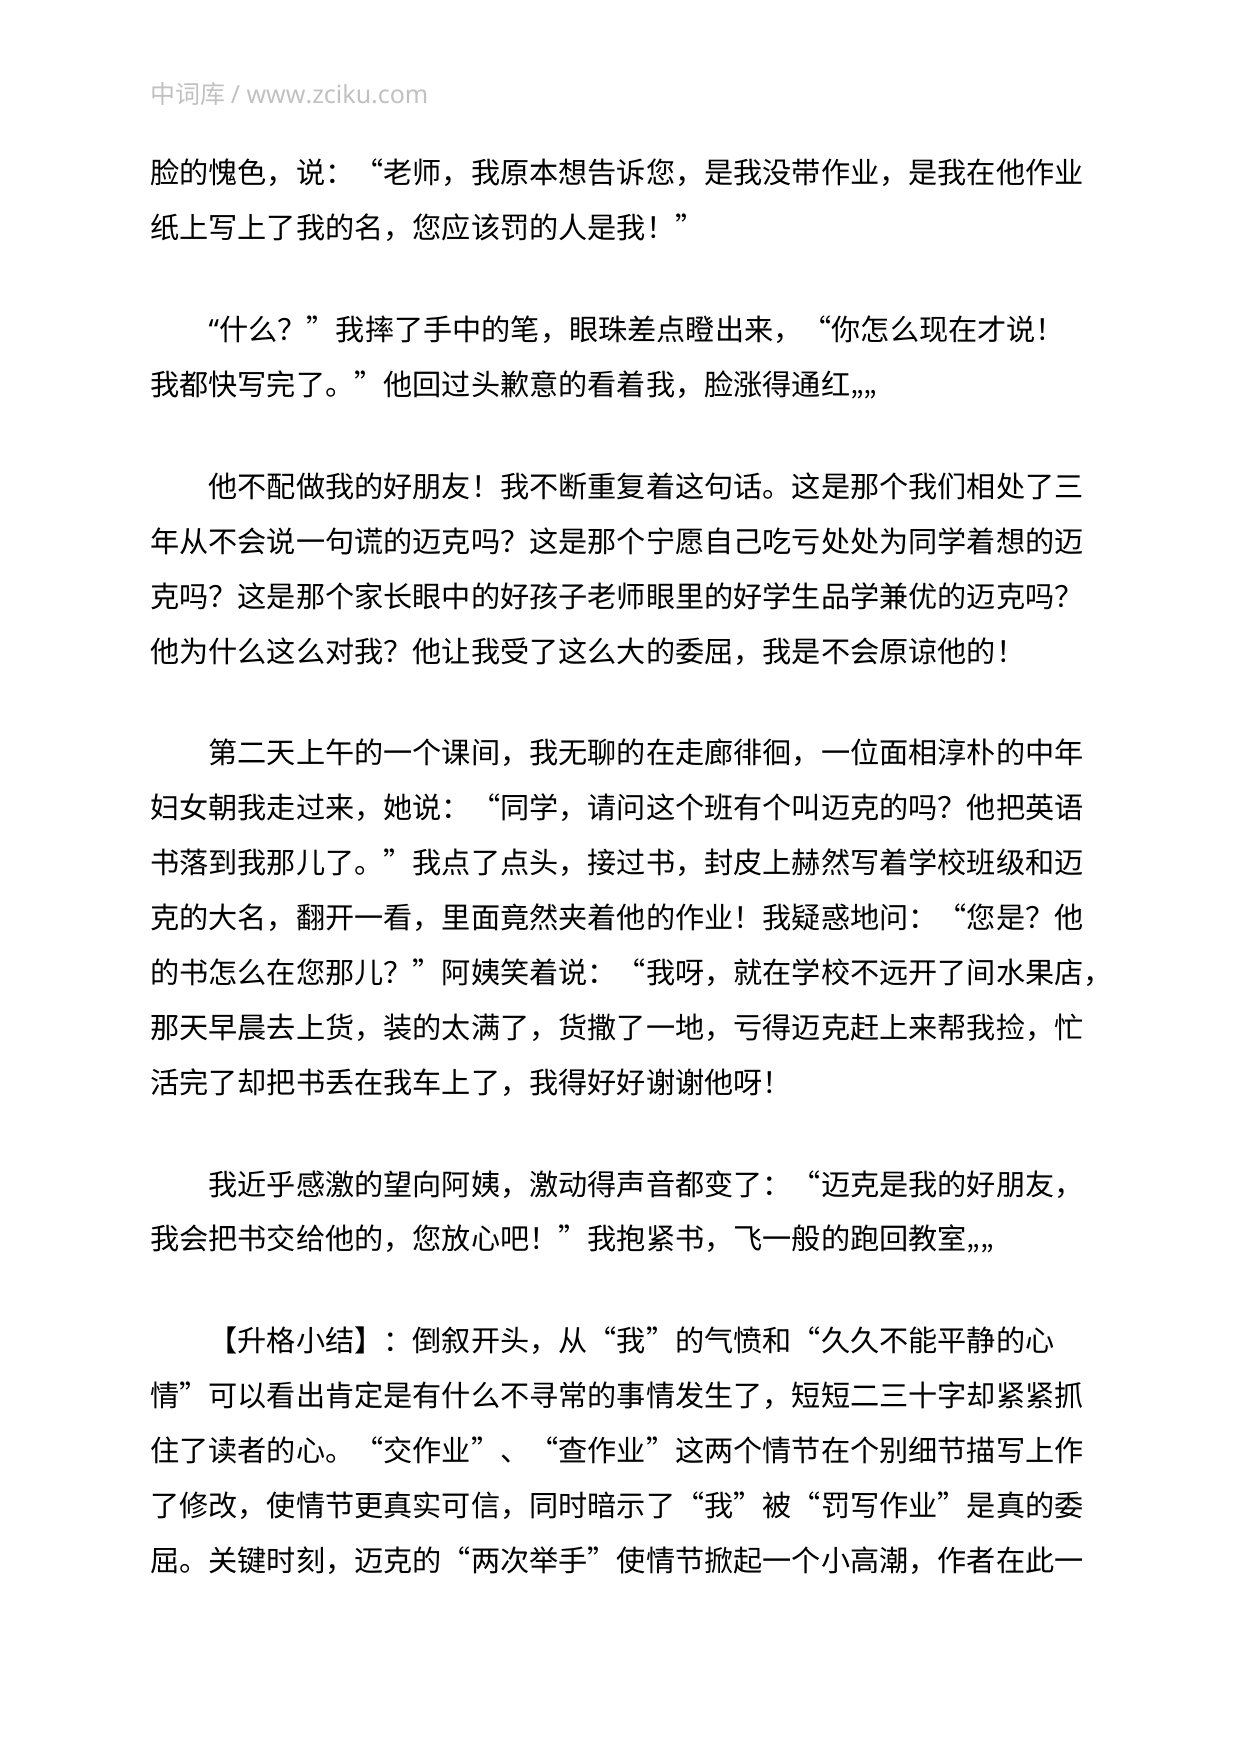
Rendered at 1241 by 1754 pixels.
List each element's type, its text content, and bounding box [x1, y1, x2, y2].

text “什么？”我摔了手中的笔，眼珠差点瞪出来，“你怎么现在才说！我都快写完了。”他回过头歉意的看着我，脸涨得通红„„ [150, 307, 1090, 404]
text 我近乎感激的望向阿姨，激动得声音都变了：“迈克是我的好朋友，我会把书交给他的，您放心吧！”我抱紧书，飞一般的跑回教室„„ [150, 1161, 1090, 1258]
text 他不配做我的好朋友！我不断重复着这句话。这是那个我们相处了三年从不会说一句谎的迈克吗？这是那个宁愿自己吃亏处处为同学着想的迈克吗？这是那个家长眼中的好孩子老师眼里的好学生品学兼优的迈克吗？他为什么这么对我？他让我受了这么大的委屈，我是不会原谅他的！ [150, 463, 1090, 670]
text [150, 1318, 1090, 1579]
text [150, 150, 1090, 247]
text 第二天上午的一个课间，我无聊的在走廊徘徊，一位面相淳朴的中年妇女朝我走过来，她说：“同学，请问这个班有个叫迈克的吗？他把英语书落到我那儿了。”我点了点头，接过书，封皮上赫然写着学校班级和迈克的大名，翻开一看，里面竟然夹着他的作业！我疑惑地问：“您是？他的书怎么在您那儿？”阿姨笑着说：“我呀，就在学校不远开了间水果店，那天早晨去上货，装的太满了，货撒了一地，亏得迈克赶上来帮我捡，忙活完了却把书丢在我车上了，我得好好谢谢他呀！ [150, 730, 1090, 1102]
